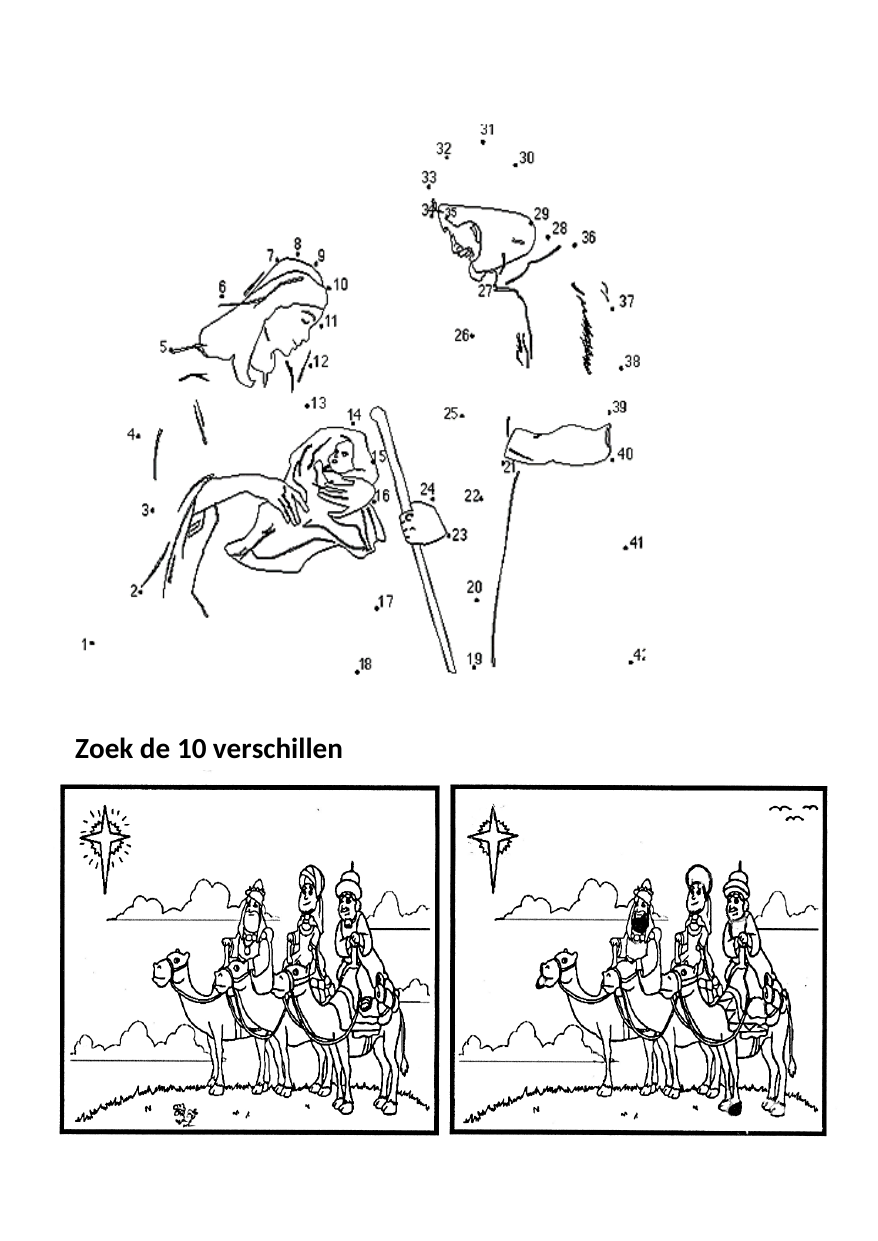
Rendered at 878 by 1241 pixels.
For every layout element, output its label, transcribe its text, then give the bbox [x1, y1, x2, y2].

picture [43, 770, 842, 1149]
text Zoek de 10 verschillen [75, 730, 802, 766]
picture [75, 88, 679, 705]
